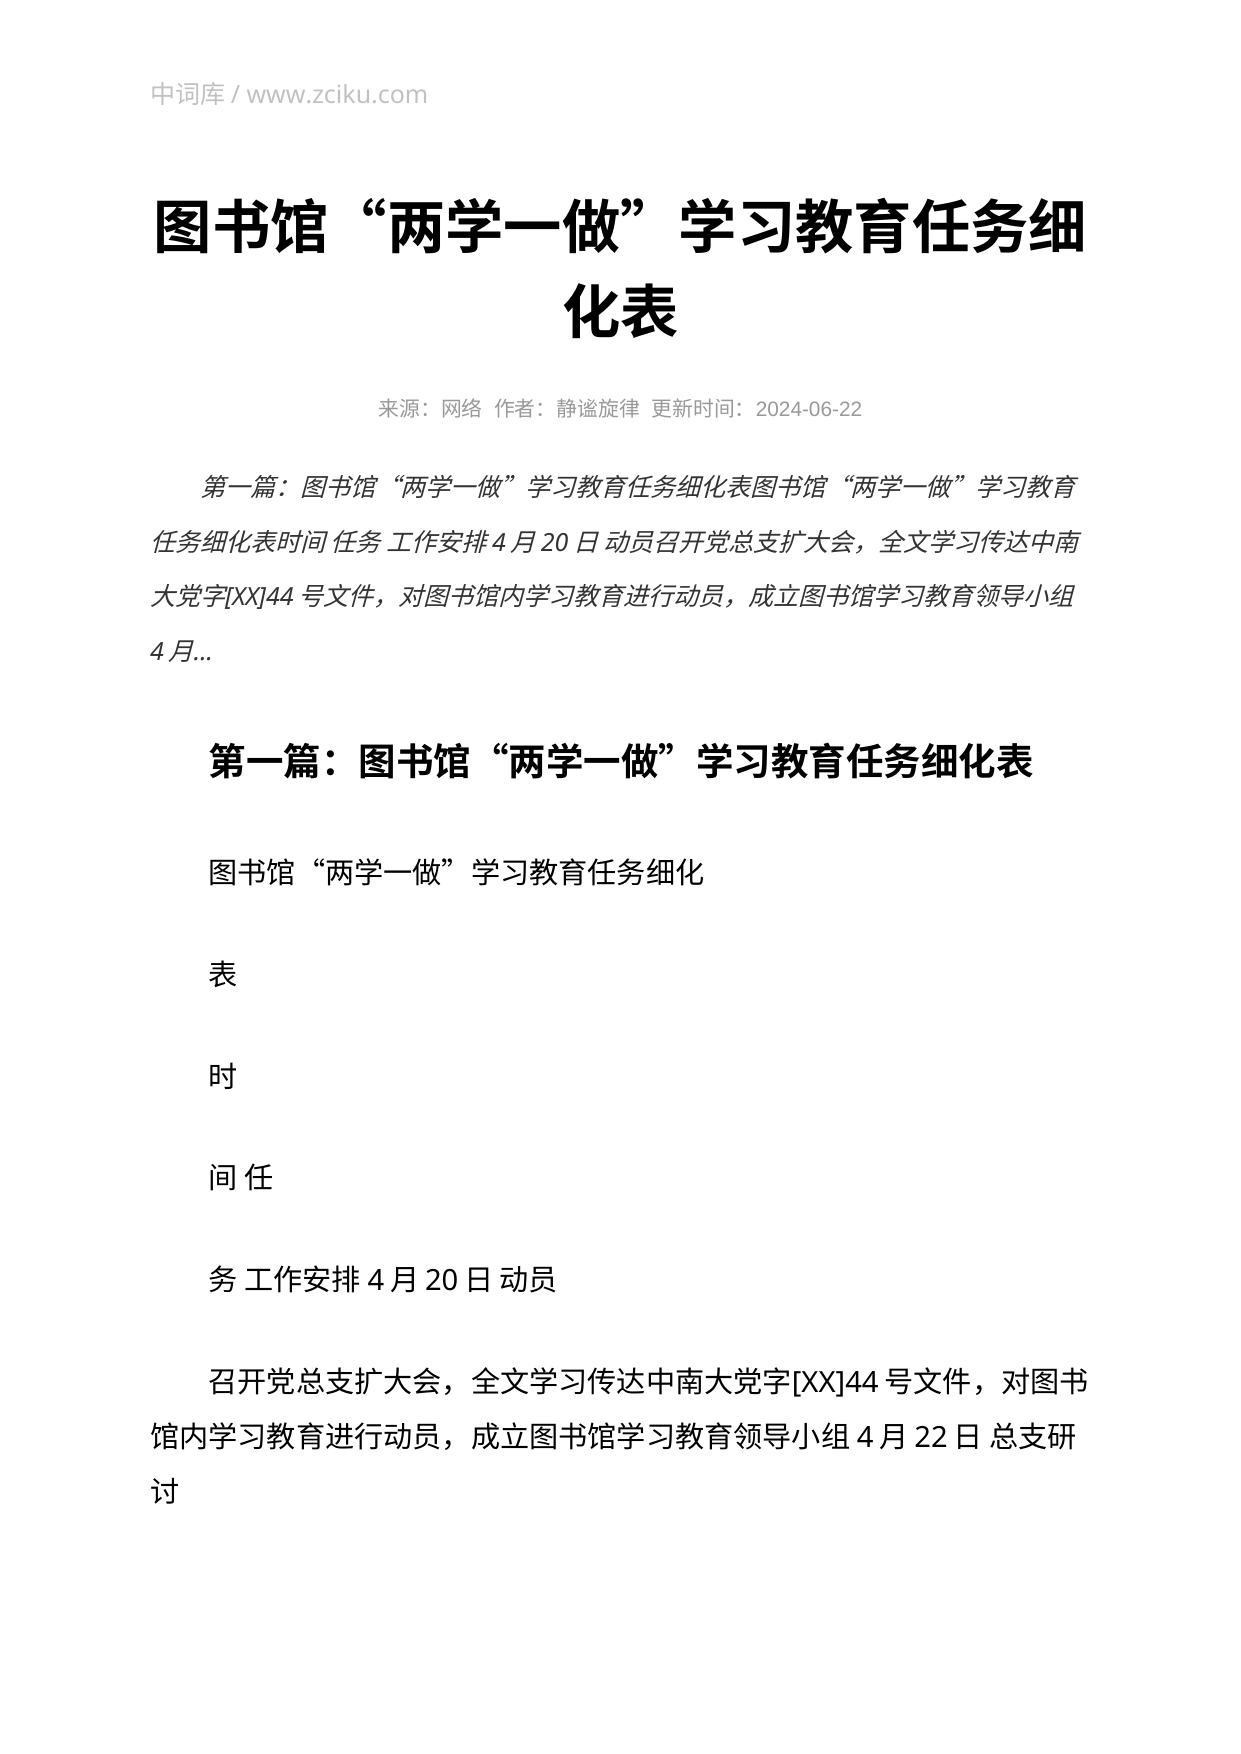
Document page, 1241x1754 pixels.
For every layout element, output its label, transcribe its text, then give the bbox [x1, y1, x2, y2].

text 表 [150, 951, 1090, 994]
text 第一篇：图书馆“两学一做”学习教育任务细化表 [150, 732, 1090, 787]
text 第一篇：图书馆“两学一做”学习教育任务细化表图书馆“两学一做”学习教育任务细化表时间 任务 工作安排 4月20日 动员召开党总支扩大会，全文学习传达中南大党字[XX]44号文件，对图书馆内学习教育进行动员，成立图书馆学习教育领导小组 4月... [150, 468, 1090, 667]
text 图书馆“两学一做”学习教育任务细化 [150, 850, 1090, 892]
text 务 工作安排 4月20日 动员 [150, 1257, 1090, 1299]
text 来源：网络 作者：静谧旋律 更新时间：2024-06-22 [150, 397, 1090, 421]
text 间 任 [150, 1155, 1090, 1197]
text 召开党总支扩大会，全文学习传达中南大党字[XX]44号文件，对图书馆内学习教育进行动员，成立图书馆学习教育领导小组 4月22日 总支研讨 [150, 1359, 1090, 1511]
subtitle 图书馆“两学一做”学习教育任务细化表 [150, 181, 1090, 350]
text 时 [150, 1053, 1090, 1096]
